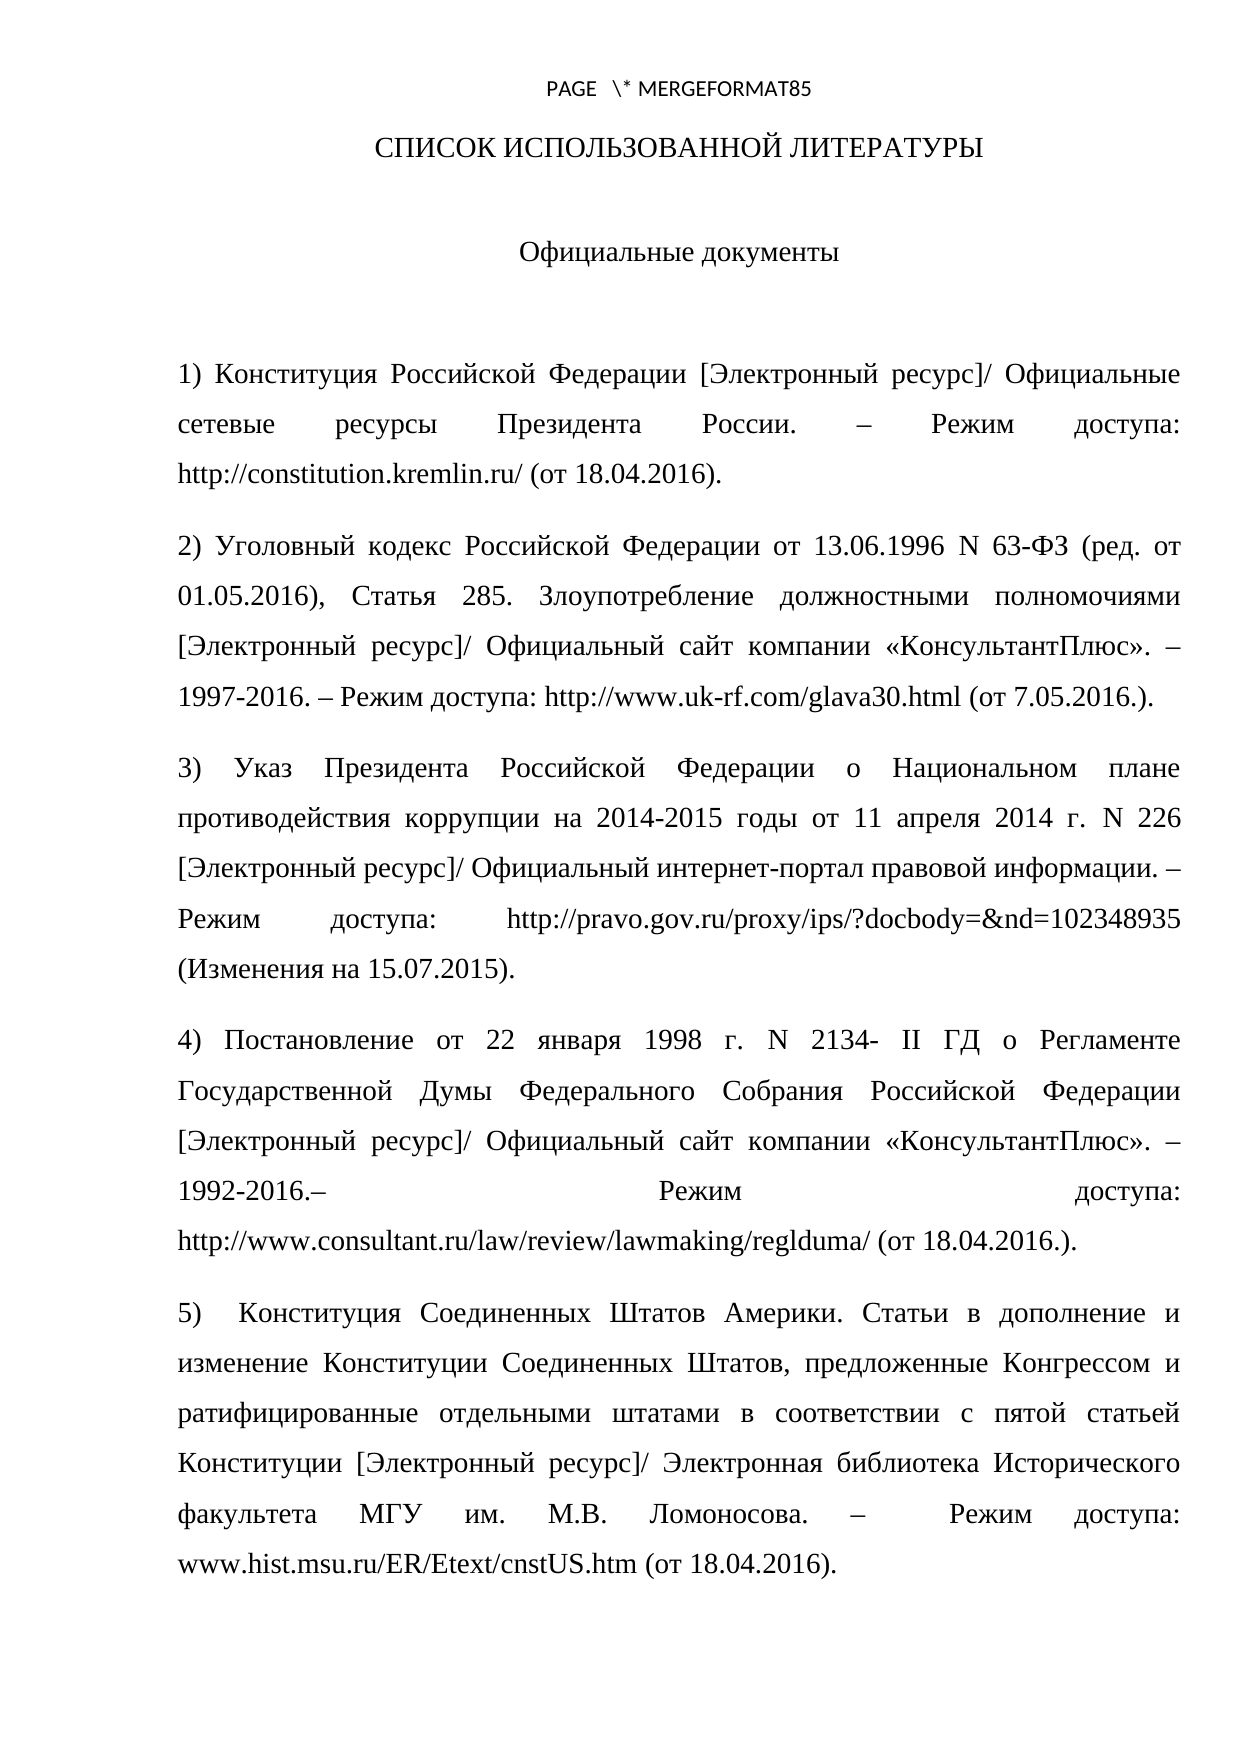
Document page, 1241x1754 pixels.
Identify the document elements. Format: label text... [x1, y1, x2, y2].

text 2) Уголовный кодекс Российской Федерации от 13.06.1996 N 63-ФЗ (ред. от 01.05.2016), Статья 285. Злоупотребление должностными полномочиями [Электронный ресурс]/ Официальный сайт компании «КонсультантПлюс». – 1997-2016. – Режим доступа: http://www.uk-rf.com/glava30.html (от 7.05.2016.). [177, 528, 1181, 712]
text 5) Конституция Соединенных Штатов Америки. Статьи в дополнение и изменение Конституции Соединенных Штатов, предложенные Конгрессом и ратифицированные отдельными штатами в соответствии с пятой статьей Конституции [Электронный ресурс]/ Электронная библиотека Исторического факультета МГУ им. М.В. Ломоносова. – Режим доступа: www.hist.msu.ru/ER/Etext/cnstUS.htm (от 18.04.2016). [177, 1295, 1181, 1580]
text 3) Указ Президента Российской Федерации о Национальном плане противодействия коррупции на 2014-2015 годы от 11 апреля 2014 г. N 226 [Электронный ресурс]/ Официальный интернет-портал правовой информации. – Режим доступа: http://pravo.gov.ru/proxy/ips/?docbody=&nd=102348935 (Изменения на 15.07.2015). [177, 750, 1181, 985]
text Официальные документы [177, 234, 1181, 268]
text 4) Постановление от 22 января 1998 г. N 2134- II ГД о Регламенте Государственной Думы Федерального Собрания Российской Федерации [Электронный ресурс]/ Официальный сайт компании «КонсультантПлюс». – 1992-2016.– Режим доступа: http://www.consultant.ru/law/review/lawmaking/reglduma/ (от 18.04.2016.). [177, 1022, 1181, 1257]
text 1) Конституция Российской Федерации [Электронный ресурс]/ Официальные сетевые ресурсы Президента России. – Режим доступа: http://constitution.kremlin.ru/ (от 18.04.2016). [177, 356, 1181, 490]
text СПИСОК ИСПОЛЬЗОВАННОЙ ЛИТЕРАТУРЫ [177, 130, 1181, 163]
